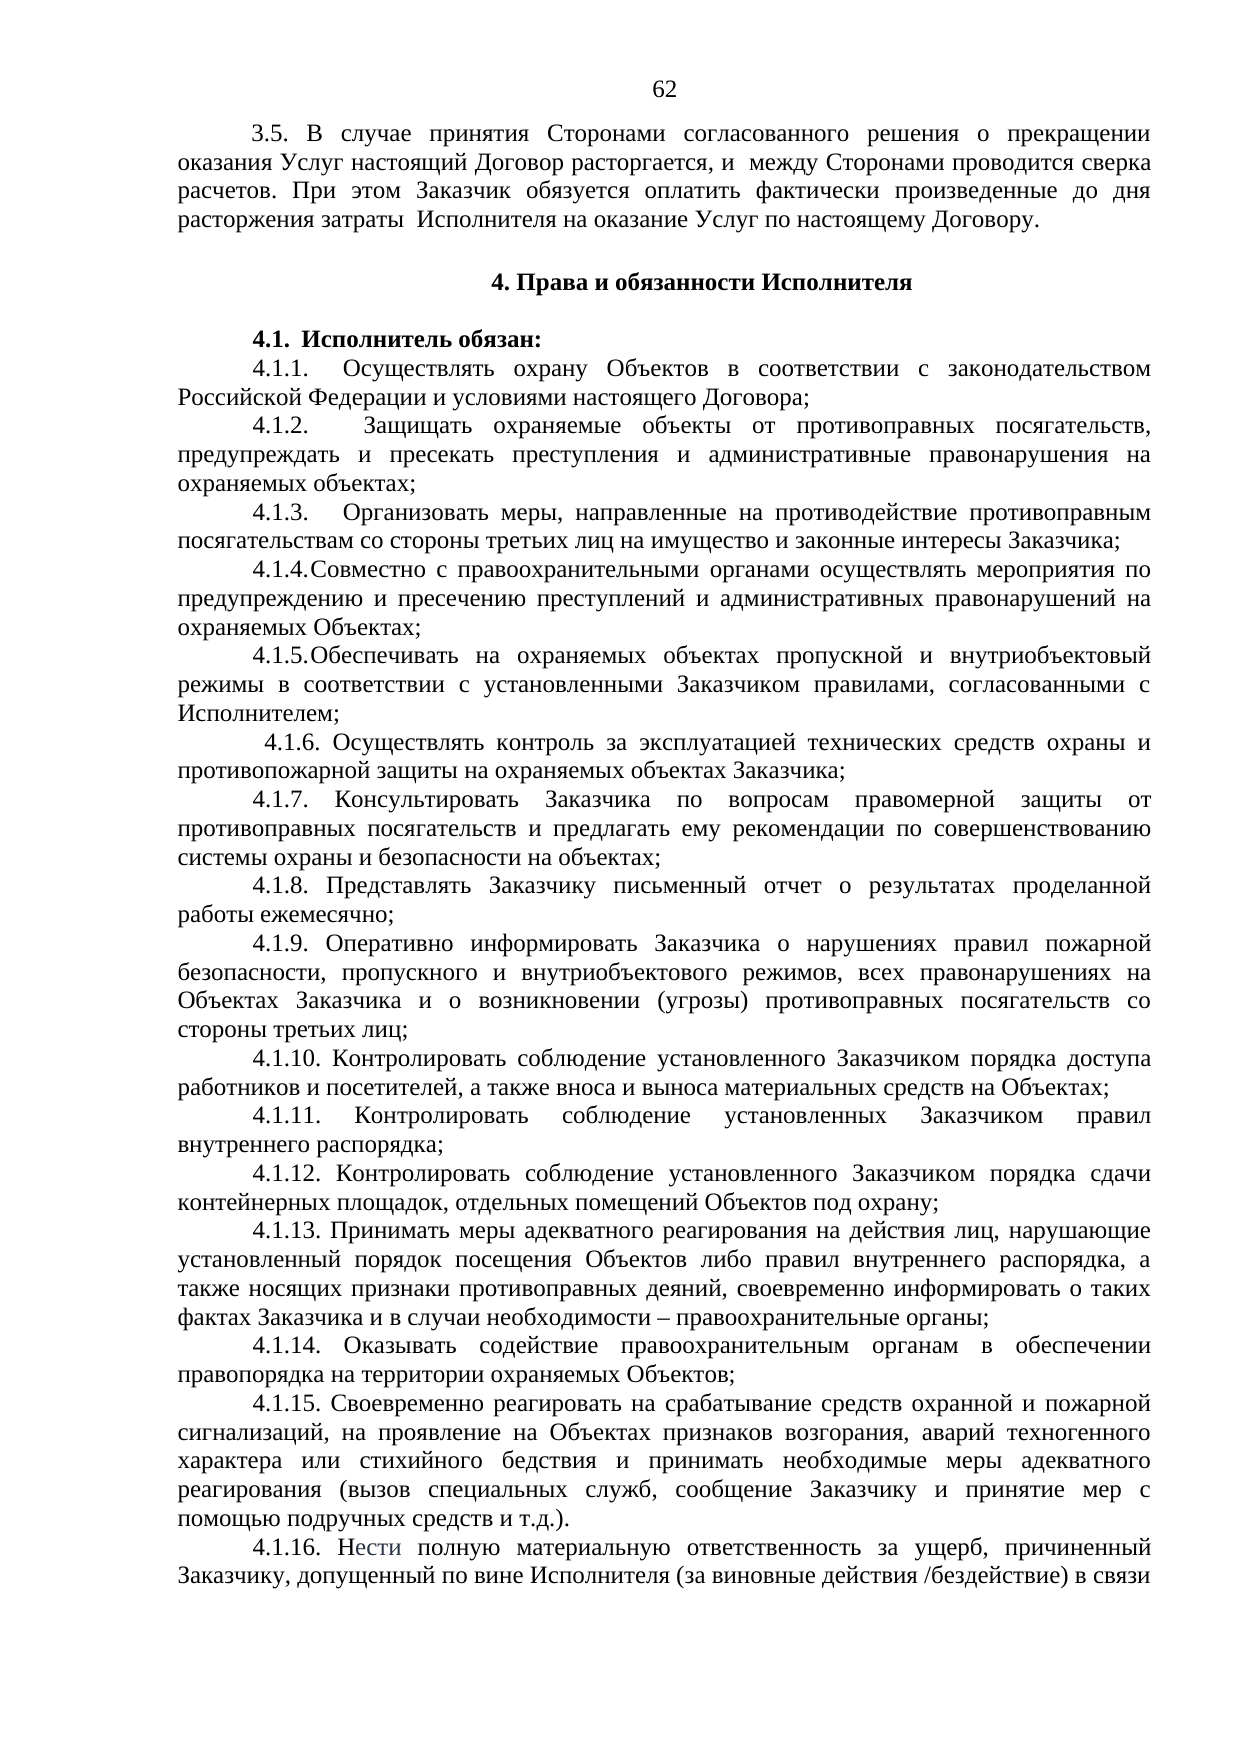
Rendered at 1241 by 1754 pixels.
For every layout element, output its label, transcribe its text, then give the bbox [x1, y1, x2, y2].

text 4.1.2. Защищать охраняемые объекты от противоправных посягательств, предупреждать и пресекать преступления и административные правонарушения на охраняемых объектах; [177, 410, 1152, 497]
text 4.1.8. Представлять Заказчику письменный отчет о результатах проделанной работы ежемесячно; [177, 870, 1152, 928]
text 4.1.15. Своевременно реагировать на срабатывание средств охранной и пожарной сигнализаций, на проявление на Объектах признаков возгорания, аварий техногенного характера или стихийного бедствия и принимать необходимые меры адекватного реагирования (вызов специальных служб, сообщение Заказчику и принятие мер с помощью подручных средств и т.д.). [177, 1388, 1152, 1532]
text 4.1.3. Организовать меры, направленные на противодействие противоправным посягательствам со стороны третьих лиц на имущество и законные интересы Заказчика; [177, 497, 1152, 554]
text 4.1.6. Осуществлять контроль за эксплуатацией технических средств охраны и противопожарной защиты на охраняемых объектах Заказчика; [177, 727, 1152, 784]
text 4.1. Исполнитель обязан: [177, 324, 1152, 353]
text 4.1.14. Оказывать содействие правоохранительным органам в обеспечении правопорядка на территории охраняемых Объектов; [177, 1330, 1152, 1388]
text 4.1.4. Совместно с правоохранительными органами осуществлять мероприятия по предупреждению и пресечению преступлений и административных правонарушений на охраняемых Объектах; [177, 554, 1152, 640]
text 4.1.5. Обеспечивать на охраняемых объектах пропускной и внутриобъектовый режимы в соответствии с установленными Заказчиком правилами, согласованными с Исполнителем; [177, 640, 1152, 727]
text 4.1.7. Консультировать Заказчика по вопросам правомерной защиты от противоправных посягательств и предлагать ему рекомендации по совершенствованию системы охраны и безопасности на объектах; [177, 784, 1152, 870]
text 3.5. В случае принятия Сторонами согласованного решения о прекращении оказания Услуг настоящий Договор расторгается, и между Сторонами проводится сверка расчетов. При этом Заказчик обязуется оплатить фактически произведенные до дня расторжения затраты Исполнителя на оказание Услуг по настоящему Договору. [177, 118, 1152, 233]
text 4.1.11. Контролировать соблюдение установленных Заказчиком правил внутреннего распорядка; [177, 1100, 1152, 1158]
text 4.1.10. Контролировать соблюдение установленного Заказчиком порядка доступа работников и посетителей, а также вноса и выноса материальных средств на Объектах; [177, 1043, 1152, 1100]
text 4. Права и обязанности Исполнителя [177, 267, 1152, 295]
text 4.1.13. Принимать меры адекватного реагирования на действия лиц, нарушающие установленный порядок посещения Объектов либо правил внутреннего распорядка, а также носящих признаки противоправных деяний, своевременно информировать о таких фактах Заказчика и в случаи необходимости – правоохранительные органы; [177, 1215, 1152, 1330]
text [177, 1532, 1152, 1589]
text 4.1.9. Оперативно информировать Заказчика о нарушениях правил пожарной безопасности, пропускного и внутриобъектового режимов, всех правонарушениях на Объектах Заказчика и о возникновении (угрозы) противоправных посягательств со стороны третьих лиц; [177, 928, 1152, 1043]
text 4.1.12. Контролировать соблюдение установленного Заказчиком порядка сдачи контейнерных площадок, отдельных помещений Объектов под охрану; [177, 1158, 1152, 1215]
text 4.1.1. Осуществлять охрану Объектов в соответствии с законодательством Российской Федерации и условиями настоящего Договора; [177, 353, 1152, 410]
